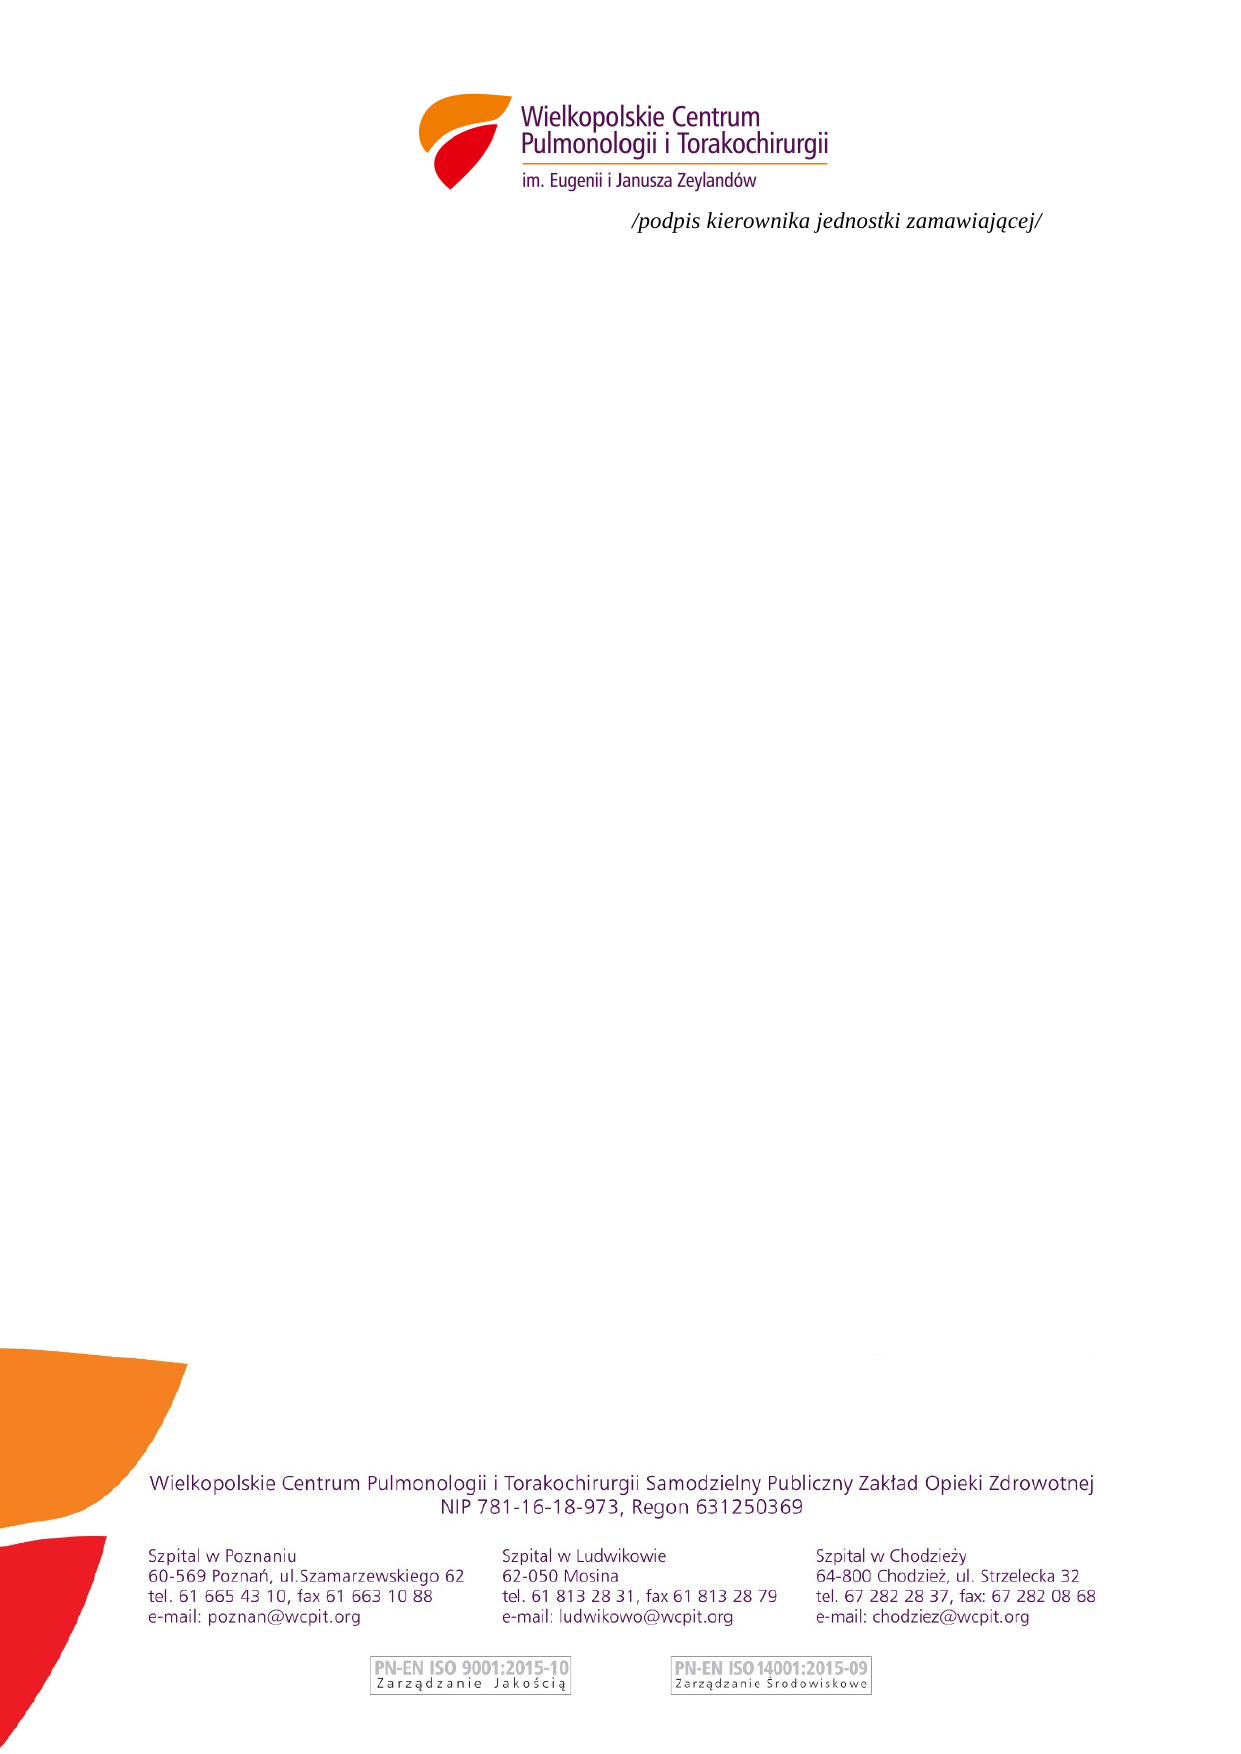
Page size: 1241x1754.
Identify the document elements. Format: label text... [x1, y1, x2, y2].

picture [0, 1340, 1241, 1754]
text /podpis kierownika jednostki zamawiającej/ [148, 207, 1092, 233]
picture [398, 0, 842, 207]
